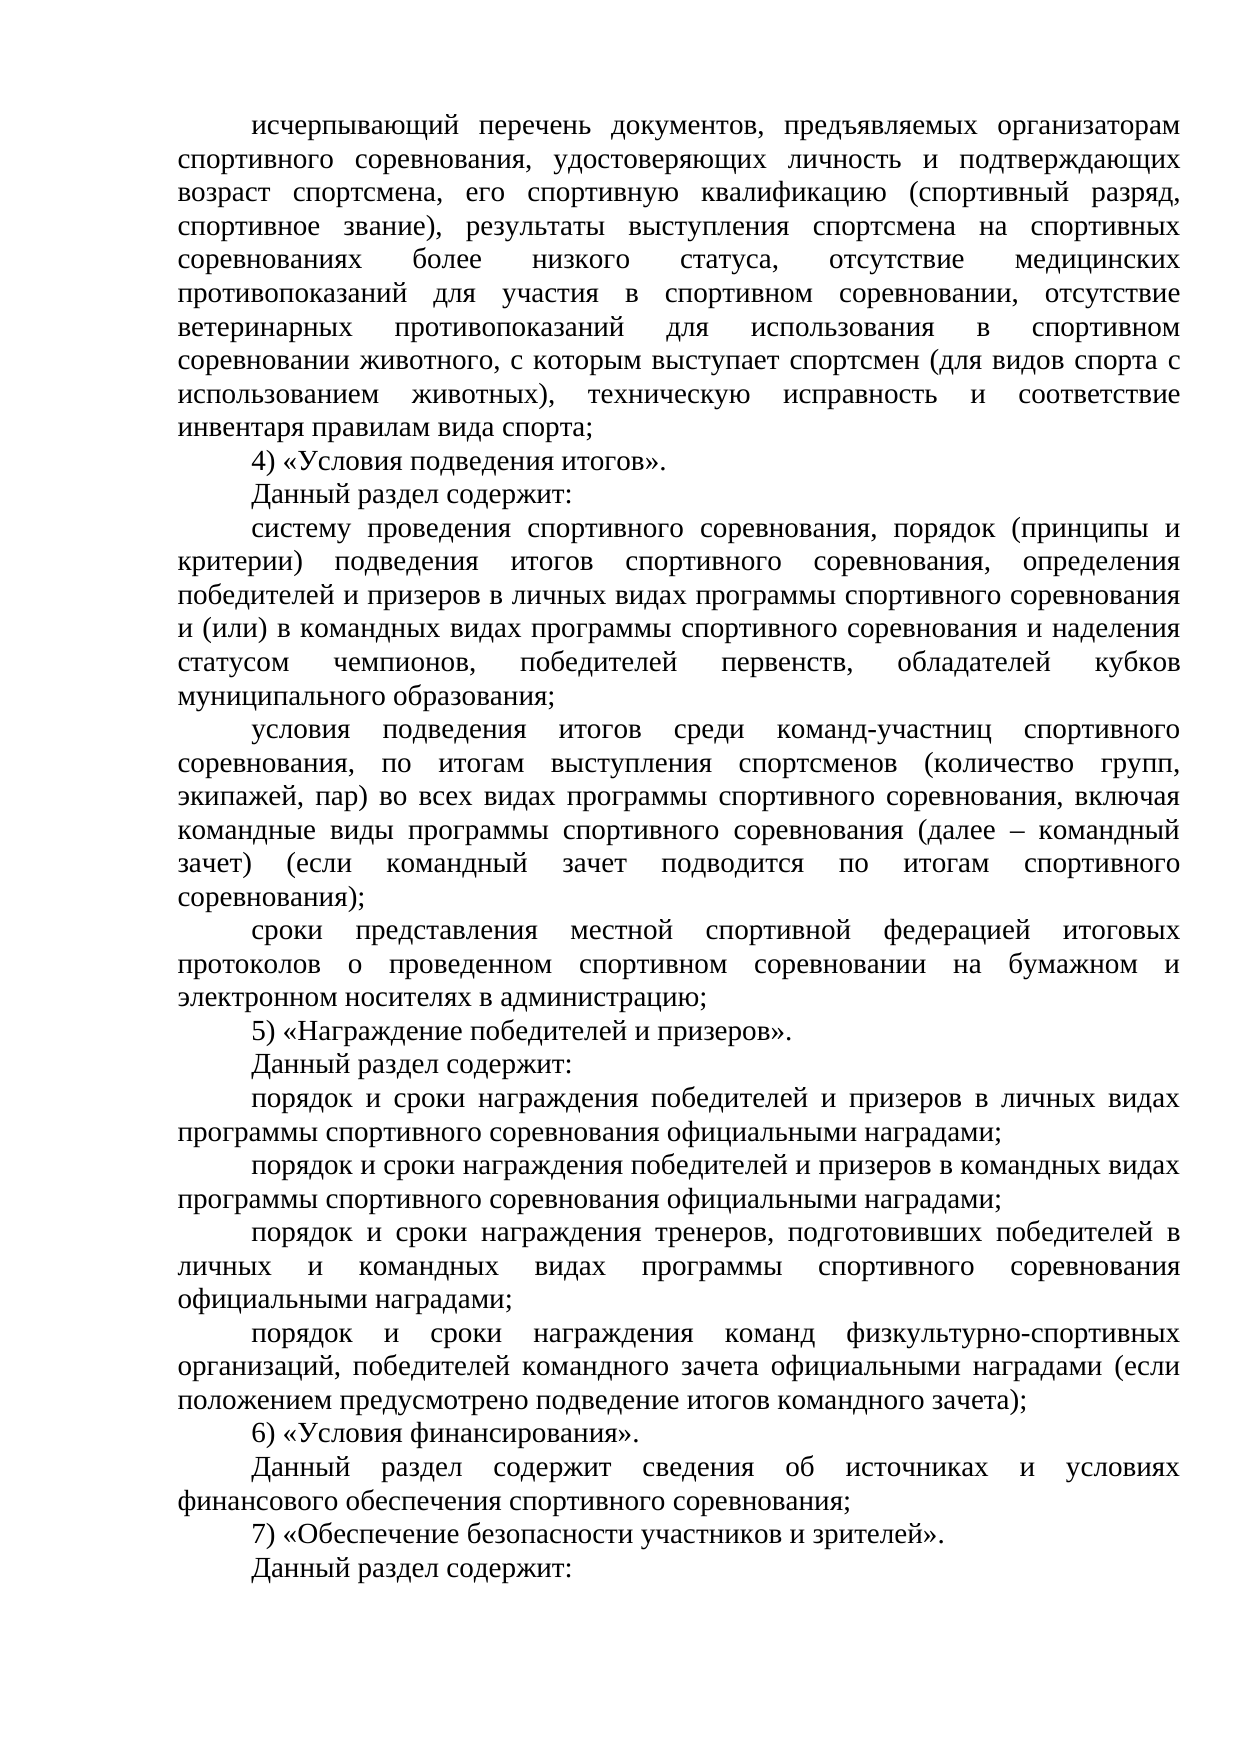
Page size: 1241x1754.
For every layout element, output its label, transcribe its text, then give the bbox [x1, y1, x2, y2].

text порядок и сроки награждения победителей и призеров в личных видах программы спортивного соревнования официальными наградами; [177, 1080, 1181, 1147]
text Данный раздел содержит: [177, 1550, 1181, 1583]
text условия подведения итогов среди команд-участниц спортивного соревнования, по итогам выступления спортсменов (количество групп, экипажей, пар) во всех видах программы спортивного соревнования, включая командные виды программы спортивного соревнования (далее – командный зачет) (если командный зачет подводится по итогам спортивного соревнования); [177, 711, 1181, 912]
text 7) «Обеспечение безопасности участников и зрителей». [177, 1516, 1181, 1550]
text порядок и сроки награждения победителей и призеров в командных видах программы спортивного соревнования официальными наградами; [177, 1147, 1181, 1214]
text 4) «Условия подведения итогов». [177, 443, 1181, 476]
text сроки представления местной спортивной федерацией итоговых протоколов о проведенном спортивном соревновании на бумажном и электронном носителях в администрацию; [177, 912, 1181, 1013]
text Данный раздел содержит сведения об источниках и условиях финансового обеспечения спортивного соревнования; [177, 1449, 1181, 1516]
text исчерпывающий перечень документов, предъявляемых организаторам спортивного соревнования, удостоверяющих личность и подтверждающих возраст спортсмена, его спортивную квалификацию (спортивный разряд, спортивное звание), результаты выступления спортсмена на спортивных соревнованиях более низкого статуса, отсутствие медицинских противопоказаний для участия в спортивном соревновании, отсутствие ветеринарных противопоказаний для использования в спортивном соревновании животного, с которым выступает спортсмен (для видов спорта с использованием животных), техническую исправность и соответствие инвентаря правилам вида спорта; [177, 107, 1181, 443]
text 5) «Награждение победителей и призеров». [177, 1013, 1181, 1047]
text Данный раздел содержит: [177, 1047, 1181, 1080]
text порядок и сроки награждения команд физкультурно-спортивных организаций, победителей командного зачета официальными наградами (если положением предусмотрено подведение итогов командного зачета); [177, 1315, 1181, 1416]
text систему проведения спортивного соревнования, порядок (принципы и критерии) подведения итогов спортивного соревнования, определения победителей и призеров в личных видах программы спортивного соревнования и (или) в командных видах программы спортивного соревнования и наделения статусом чемпионов, победителей первенств, обладателей кубков муниципального образования; [177, 510, 1181, 711]
text Данный раздел содержит: [177, 476, 1181, 510]
text порядок и сроки награждения тренеров, подготовивших победителей в личных и командных видах программы спортивного соревнования официальными наградами; [177, 1214, 1181, 1315]
text 6) «Условия финансирования». [177, 1416, 1181, 1449]
